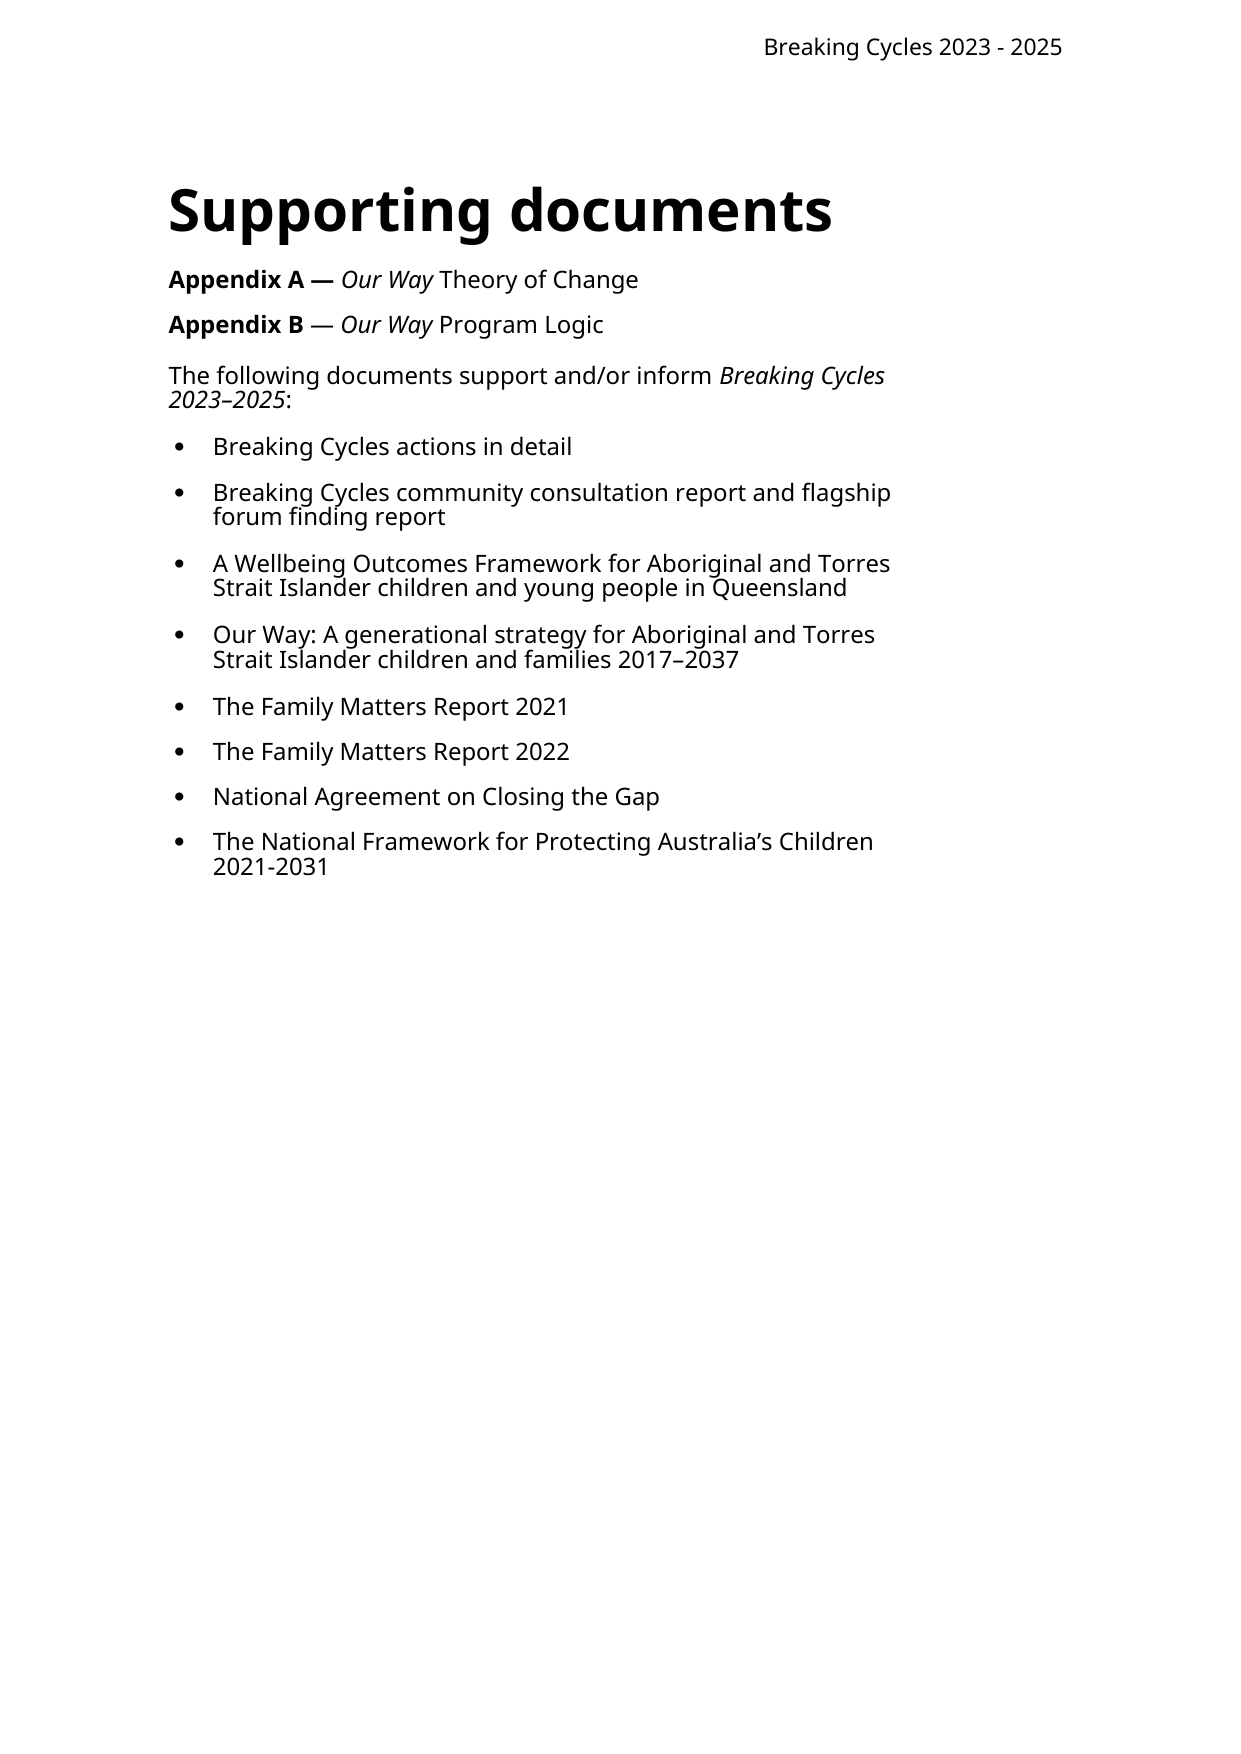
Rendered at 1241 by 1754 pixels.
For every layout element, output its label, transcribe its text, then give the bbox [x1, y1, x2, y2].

subtitle Supporting documents [168, 169, 949, 248]
list A Wellbeing Outcomes Framework for Aboriginal and Torres Strait Islander children and young people in Queensland [175, 552, 941, 604]
text Appendix B — Our Way Program Logic [168, 313, 942, 339]
list National Agreement on Closing the Gap [175, 785, 941, 811]
list The Family Matters Report 2021 [175, 694, 941, 720]
text Appendix A — Our Way Theory of Change [168, 267, 941, 293]
list Breaking Cycles community consultation report and flagship forum finding report [175, 480, 941, 532]
list Our Way: A generational strategy for Aboriginal and Torres Strait Islander children and families 2017–2037 [175, 623, 941, 675]
list The Family Matters Report 2022 [175, 739, 941, 766]
list Breaking Cycles actions in detail [175, 435, 941, 461]
text The following documents support and/or inform Breaking Cycles 2023–2025: [168, 364, 941, 416]
list The National Framework for Protecting Australia’s Children 2021-2031 [175, 830, 941, 882]
